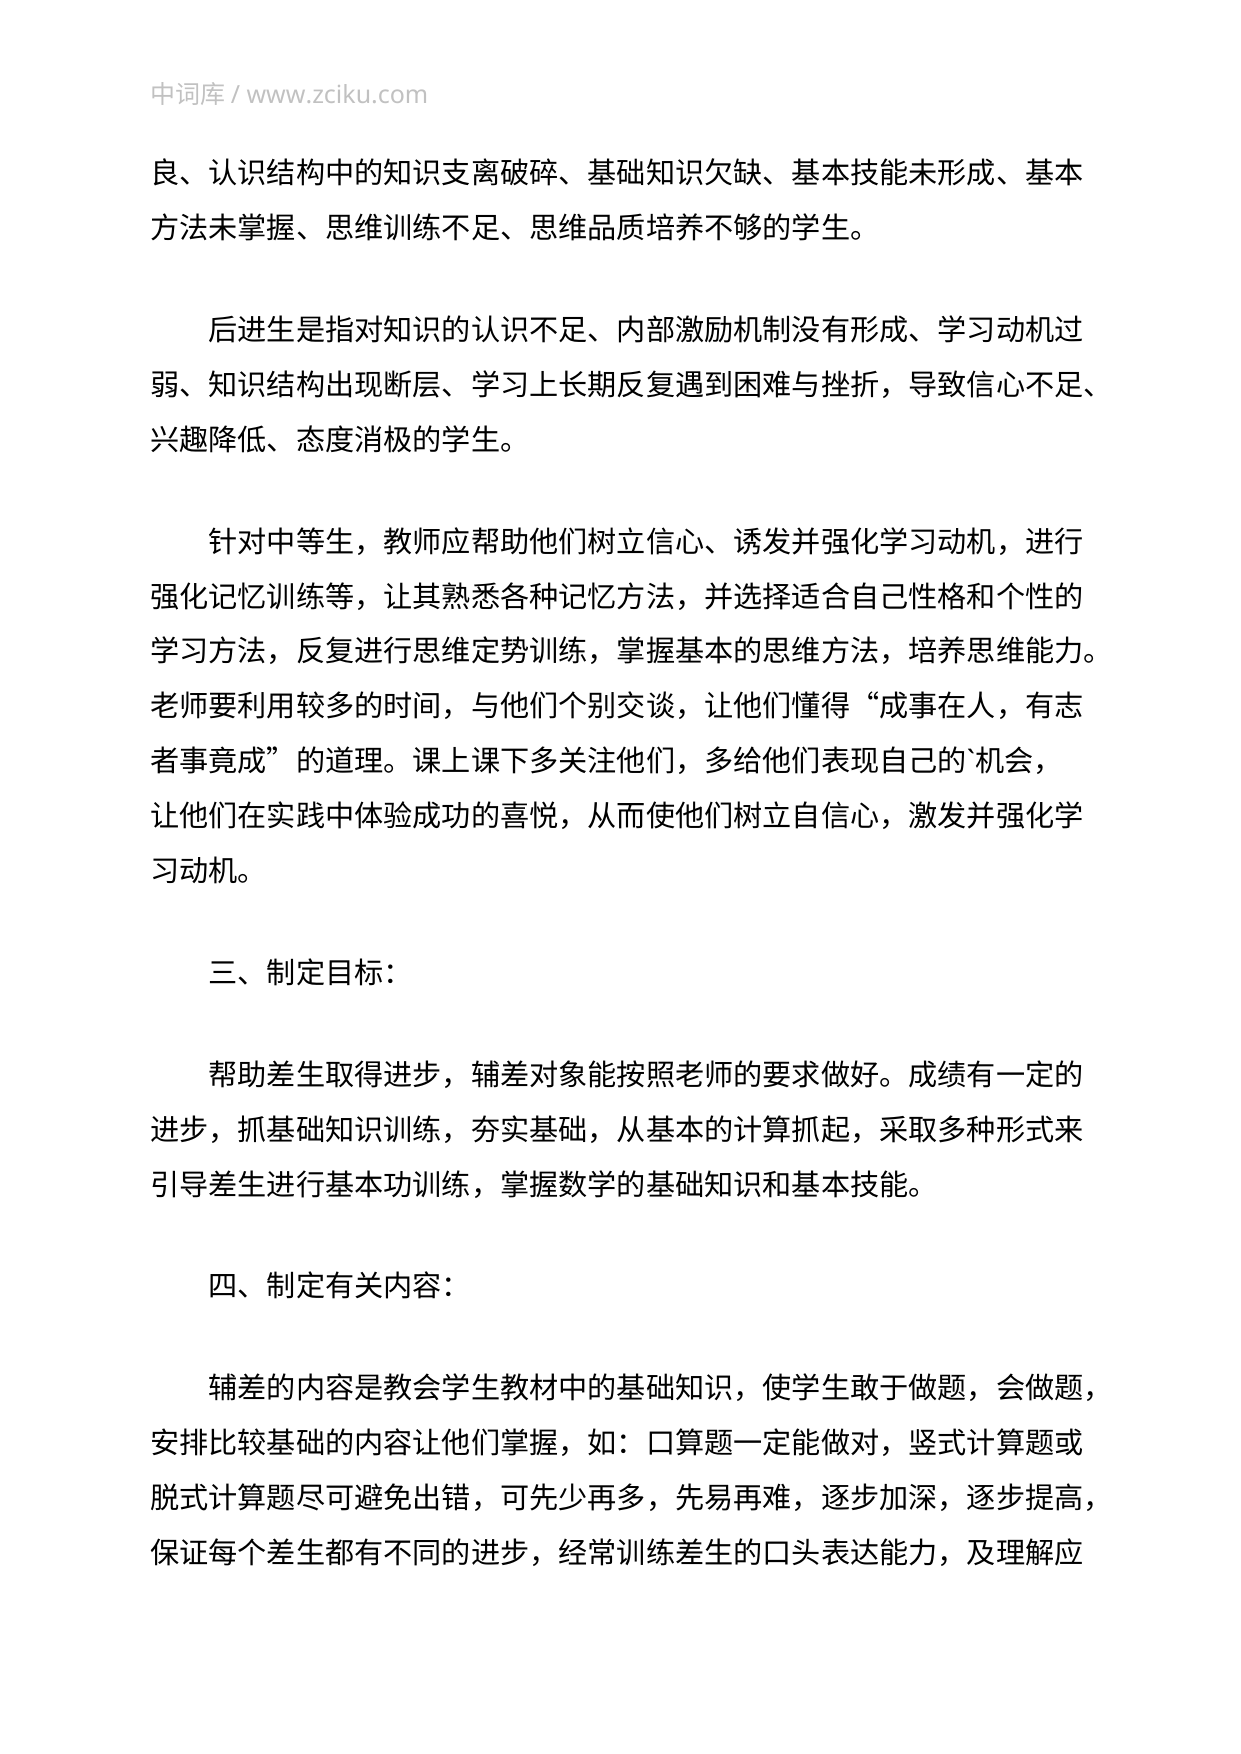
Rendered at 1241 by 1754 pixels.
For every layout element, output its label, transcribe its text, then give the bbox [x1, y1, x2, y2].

text 后进生是指对知识的认识不足、内部激励机制没有形成、学习动机过弱、知识结构出现断层、学习上长期反复遇到困难与挫折，导致信心不足、兴趣降低、态度消极的学生。 [150, 307, 1090, 459]
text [150, 1364, 1090, 1572]
text 帮助差生取得进步，辅差对象能按照老师的要求做好。成绩有一定的进步，抓基础知识训练，夯实基础，从基本的计算抓起，采取多种形式来引导差生进行基本功训练，掌握数学的基础知识和基本技能。 [150, 1051, 1090, 1203]
text 三、制定目标： [150, 949, 1090, 992]
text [150, 150, 1090, 247]
text 针对中等生，教师应帮助他们树立信心、诱发并强化学习动机，进行强化记忆训练等，让其熟悉各种记忆方法，并选择适合自己性格和个性的学习方法，反复进行思维定势训练，掌握基本的思维方法，培养思维能力。老师要利用较多的时间，与他们个别交谈，让他们懂得“成事在人，有志者事竟成”的道理。课上课下多关注他们，多给他们表现自己的`机会，让他们在实践中体验成功的喜悦，从而使他们树立自信心，激发并强化学习动机。 [150, 518, 1090, 890]
text 四、制定有关内容： [150, 1263, 1090, 1305]
